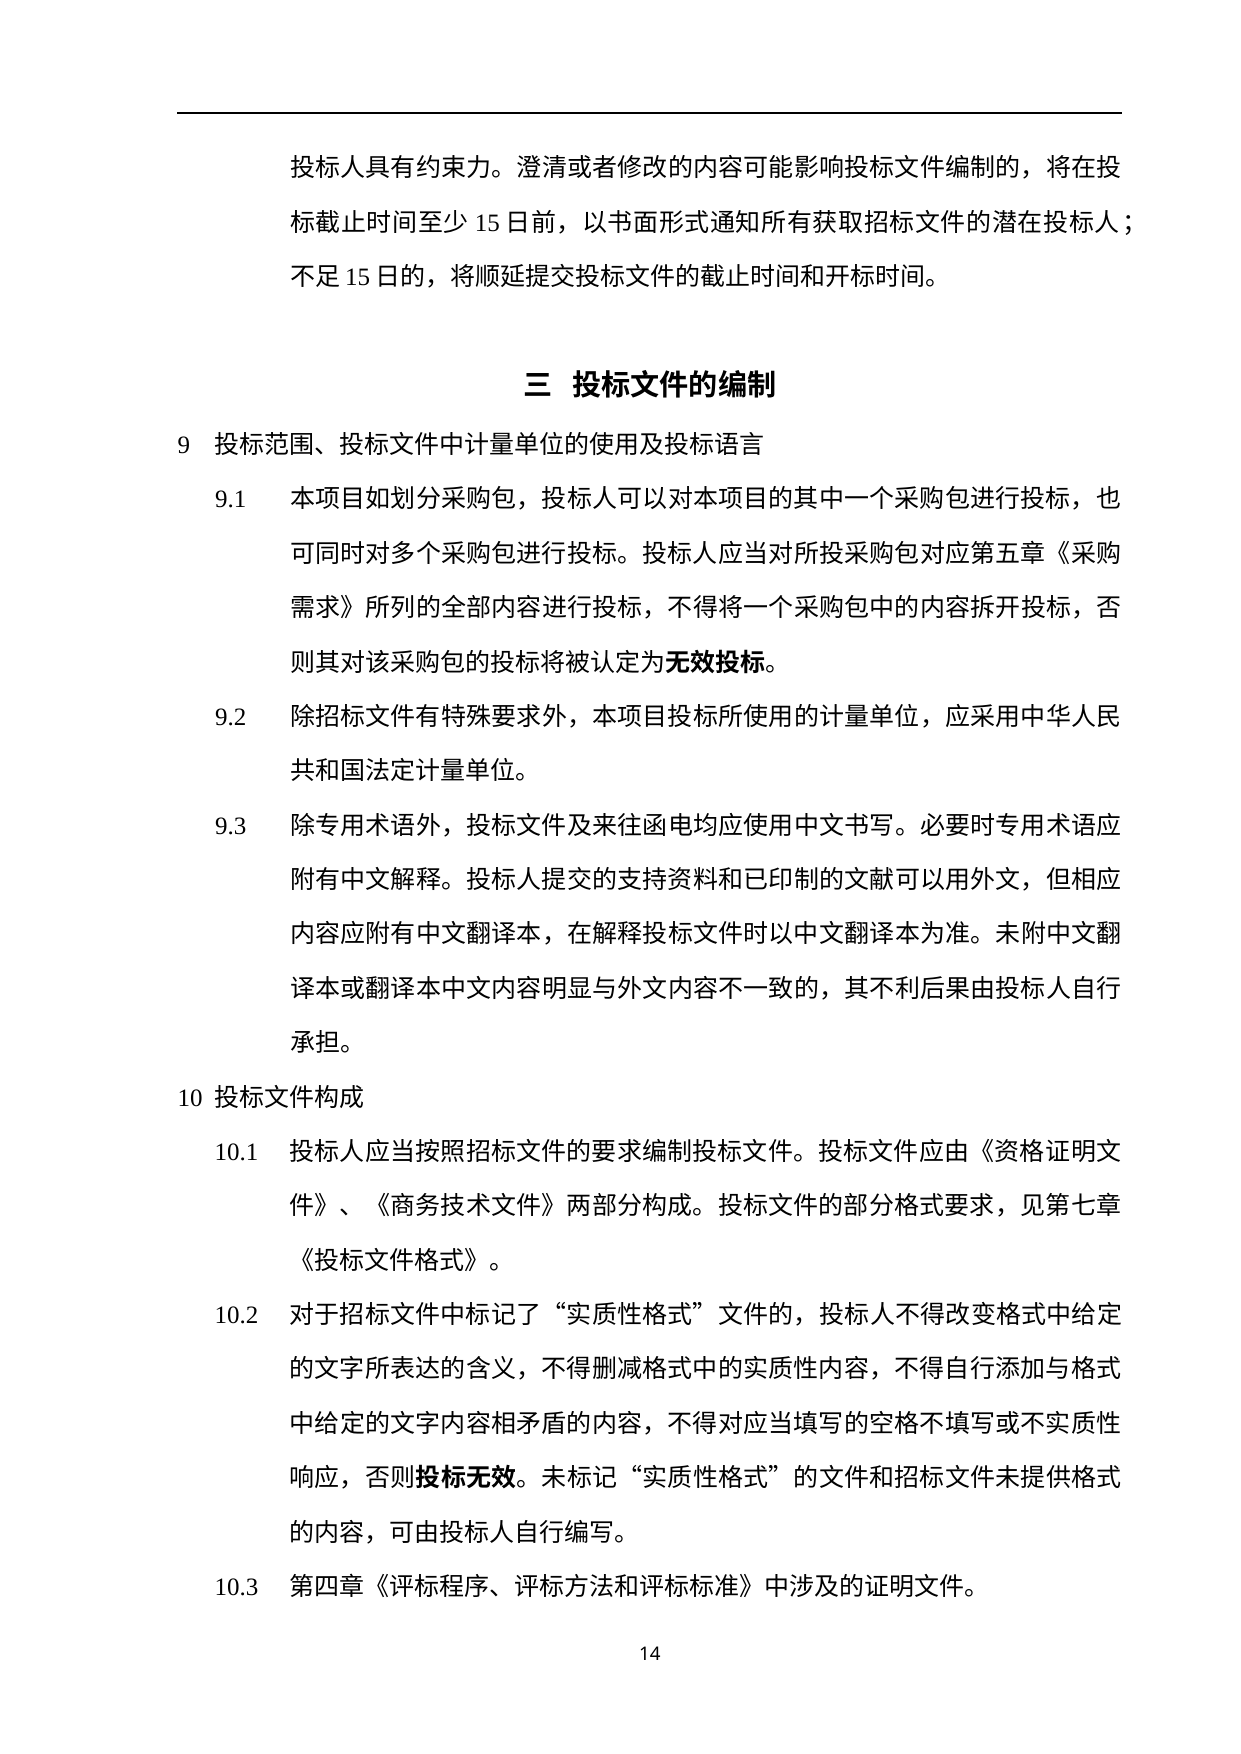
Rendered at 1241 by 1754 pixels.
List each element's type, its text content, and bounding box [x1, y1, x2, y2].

list 对于招标文件中标记了“实质性格式”文件的，投标人不得改变格式中给定的文字所表达的含义，不得删减格式中的实质性内容，不得自行添加与格式中给定的文字内容相矛盾的内容，不得对应当填写的空格不填写或不实质性响应，否则投标无效。未标记“实质性格式”的文件和招标文件未提供格式的内容，可由投标人自行编写。 [214, 1294, 1122, 1548]
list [215, 148, 1122, 293]
list 投标人应当按照招标文件的要求编制投标文件。投标文件应由《资格证明文件》、《商务技术文件》两部分构成。投标文件的部分格式要求，见第七章《投标文件格式》。 [214, 1131, 1122, 1276]
list 除专用术语外，投标文件及来往函电均应使用中文书写。必要时专用术语应附有中文解释。投标人提交的支持资料和已印制的文献可以用外文，但相应内容应附有中文翻译本，在解释投标文件时以中文翻译本为准。未附中文翻译本或翻译本中文内容明显与外文内容不一致的，其不利后果由投标人自行承担。 [215, 805, 1122, 1059]
list 本项目如划分采购包，投标人可以对本项目的其中一个采购包进行投标，也可同时对多个采购包进行投标。投标人应当对所投采购包对应第五章《采购需求》所列的全部内容进行投标，不得将一个采购包中的内容拆开投标，否则其对该采购包的投标将被认定为无效投标。 [215, 479, 1122, 678]
list 投标范围、投标文件中计量单位的使用及投标语言 [177, 424, 1122, 461]
list 除招标文件有特殊要求外，本项目投标所使用的计量单位，应采用中华人民共和国法定计量单位。 [215, 696, 1122, 787]
list 第四章《评标程序、评标方法和评标标准》中涉及的证明文件。 [214, 1566, 1122, 1603]
subtitle 三 投标文件的编制 [177, 361, 1122, 403]
list 投标文件构成 [177, 1077, 1122, 1113]
